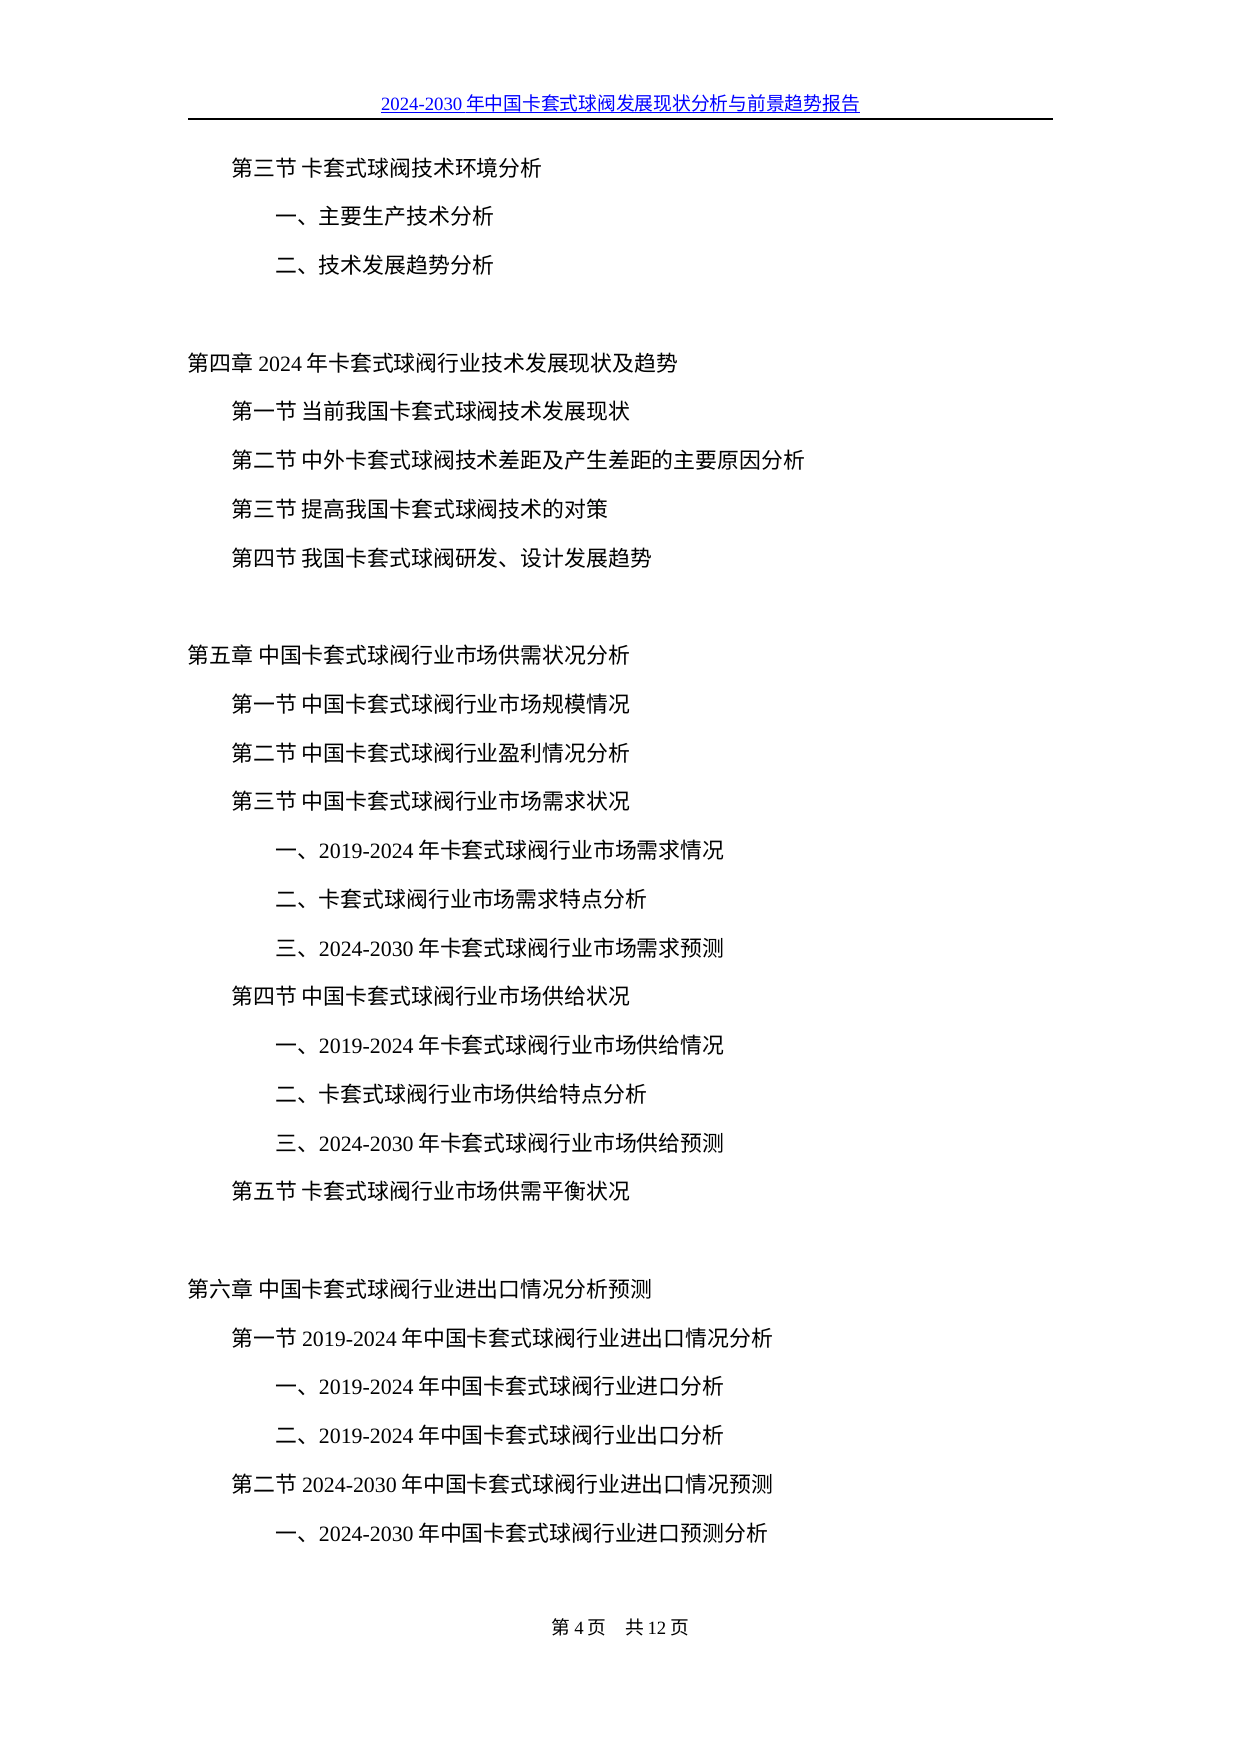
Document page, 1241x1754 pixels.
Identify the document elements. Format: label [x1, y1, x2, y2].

text [187, 150, 1053, 1548]
